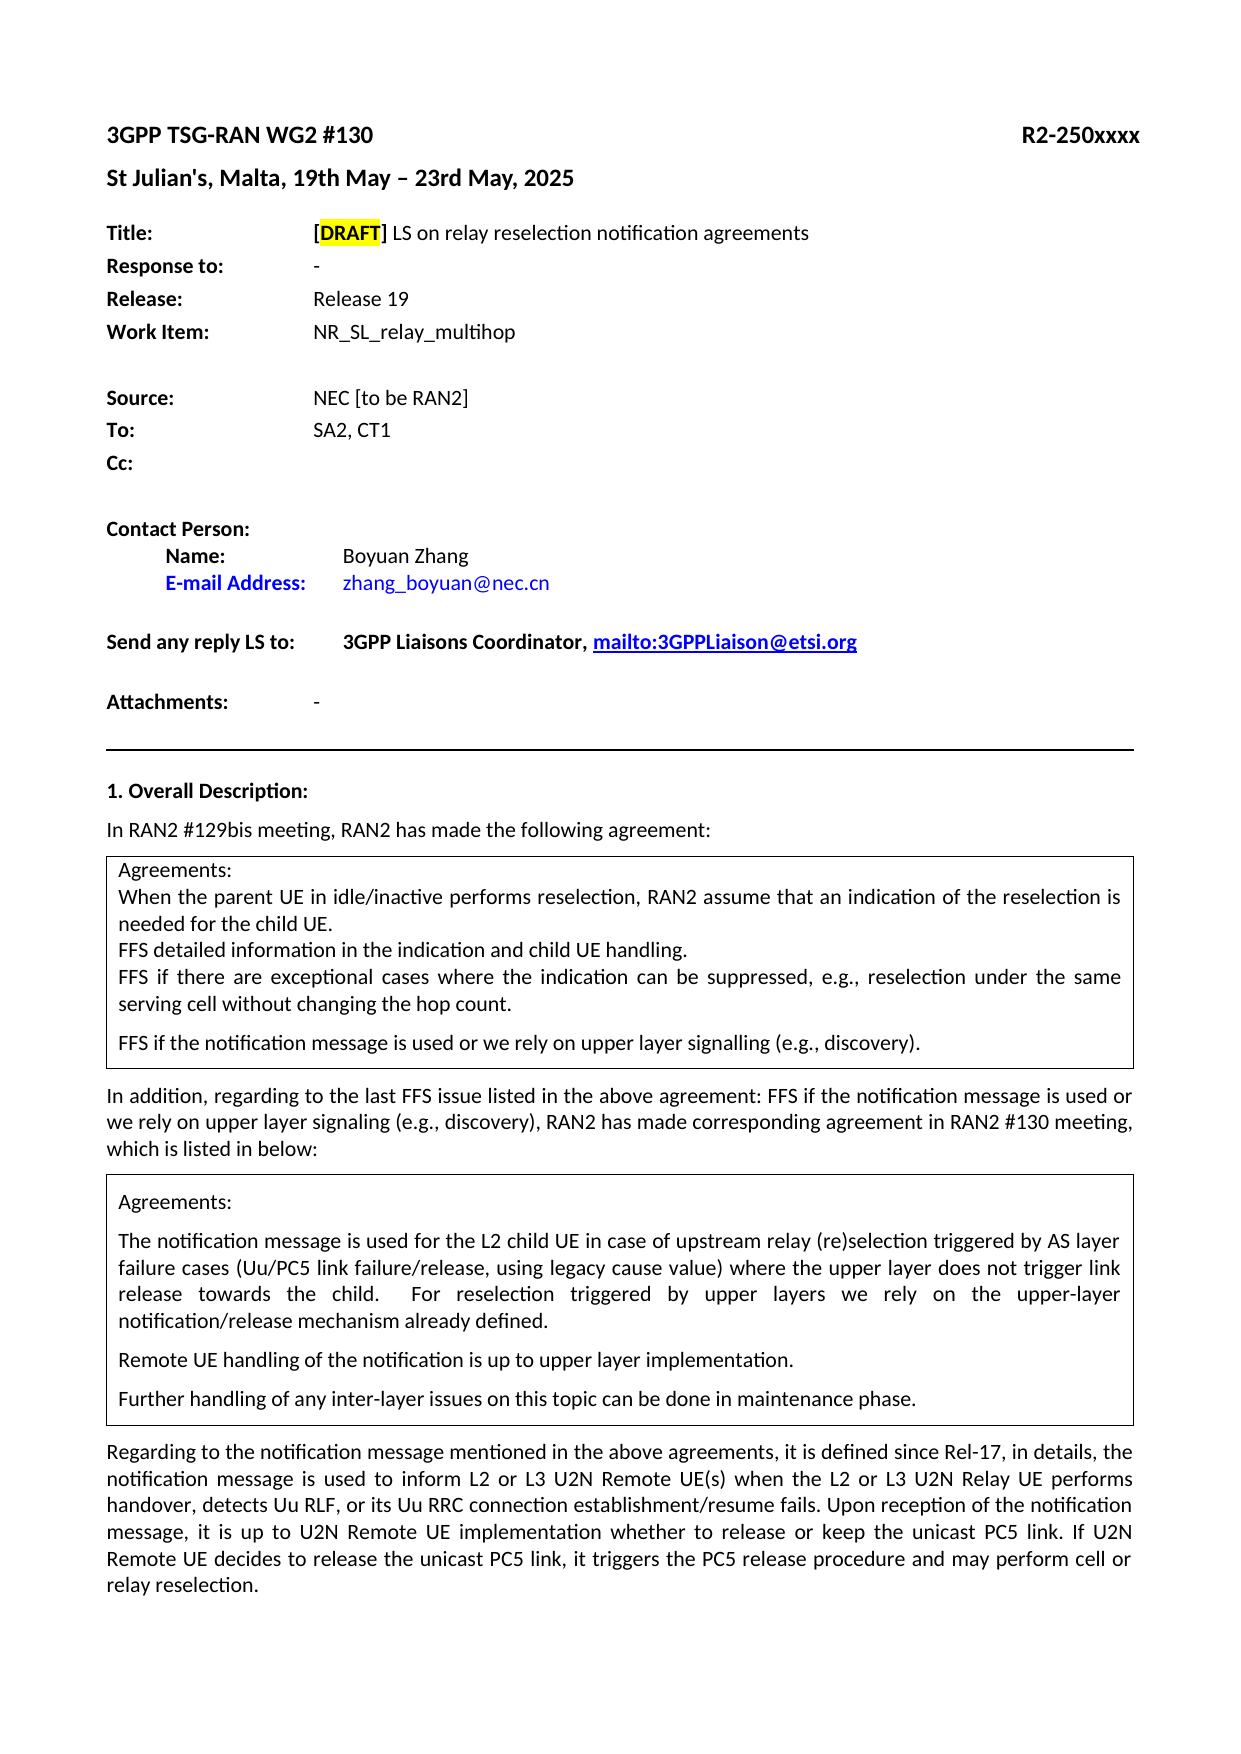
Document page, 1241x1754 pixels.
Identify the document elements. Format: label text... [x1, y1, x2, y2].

text In addition, regarding to the last FFS issue listed in the above agreement: FFS if the notification message is used or we rely on upper layer signaling (e.g., discovery), RAN2 has made corresponding agreement in RAN2 #130 meeting, which is listed in below: [106, 1082, 1134, 1162]
text Attachments: - [106, 688, 1134, 714]
text Cc: [106, 449, 1134, 476]
text Source: NEC [to be RAN2] [106, 384, 1134, 410]
text Contact Person: [106, 515, 1134, 542]
text To: SA2, CT1 [106, 417, 1134, 443]
text St Julian's, Malta, 19th May – 23rd May, 2025 [106, 162, 1134, 192]
text Response to: - [106, 252, 1134, 279]
text Title: [DRAFT] LS on relay reselection notification agreements [106, 219, 320, 246]
text 3GPP TSG-RAN WG2 #130 R2-250xxxx [106, 119, 1134, 149]
text Title: [DRAFT] LS on relay reselection notification agreements [380, 219, 1134, 246]
text 1. Overall Description: [106, 777, 1134, 804]
text Send any reply LS to: 3GPP Liaisons Coordinator, mailto:3GPPLiaison@etsi.org [106, 628, 1134, 655]
table_header Agreements: When the parent UE in idle/inactive performs reselection, RAN2 assume that an indication of the reselection is needed for the child UE. FFS detailed information in the indication and child UE handling. FFS if there are exceptional cases where the indication can be suppressed, e.g., reselection under the same serving cell without changing the hop count. FFS if the notification message is used or we rely on upper layer signalling (e.g., discovery). [107, 857, 1133, 1068]
text In RAN2 #129bis meeting, RAN2 has made the following agreement: [106, 816, 1134, 843]
text Name: Boyuan Zhang [165, 542, 1134, 569]
text Work Item: NR_SL_relay_multihop [106, 318, 1134, 344]
table_header Agreements: The notification message is used for the L2 child UE in case of upstream relay (re)selection triggered by AS layer failure cases (Uu/PC5 link failure/release, using legacy cause value) where the upper layer does not trigger link release towards the child. For reselection triggered by upper layers we rely on the upper-layer notification/release mechanism already defined. Remote UE handling of the notification is up to upper layer implementation. Further handling of any inter-layer issues on this topic can be done in maintenance phase. [107, 1175, 1133, 1424]
text E-mail Address: zhang_boyuan@nec.cn [165, 569, 1134, 595]
text Release: Release 19 [106, 285, 1134, 312]
text Regarding to the notification message mentioned in the above agreements, it is defined since Rel-17, in details, the notification message is used to inform L2 or L3 U2N Remote UE(s) when the L2 or L3 U2N Relay UE performs handover, detects Uu RLF, or its Uu RRC connection establishment/resume fails. Upon reception of the notification message, it is up to U2N Remote UE implementation whether to release or keep the unicast PC5 link. If U2N Remote UE decides to release the unicast PC5 link, it triggers the PC5 release procedure and may perform cell or relay reselection. [106, 1438, 1134, 1598]
